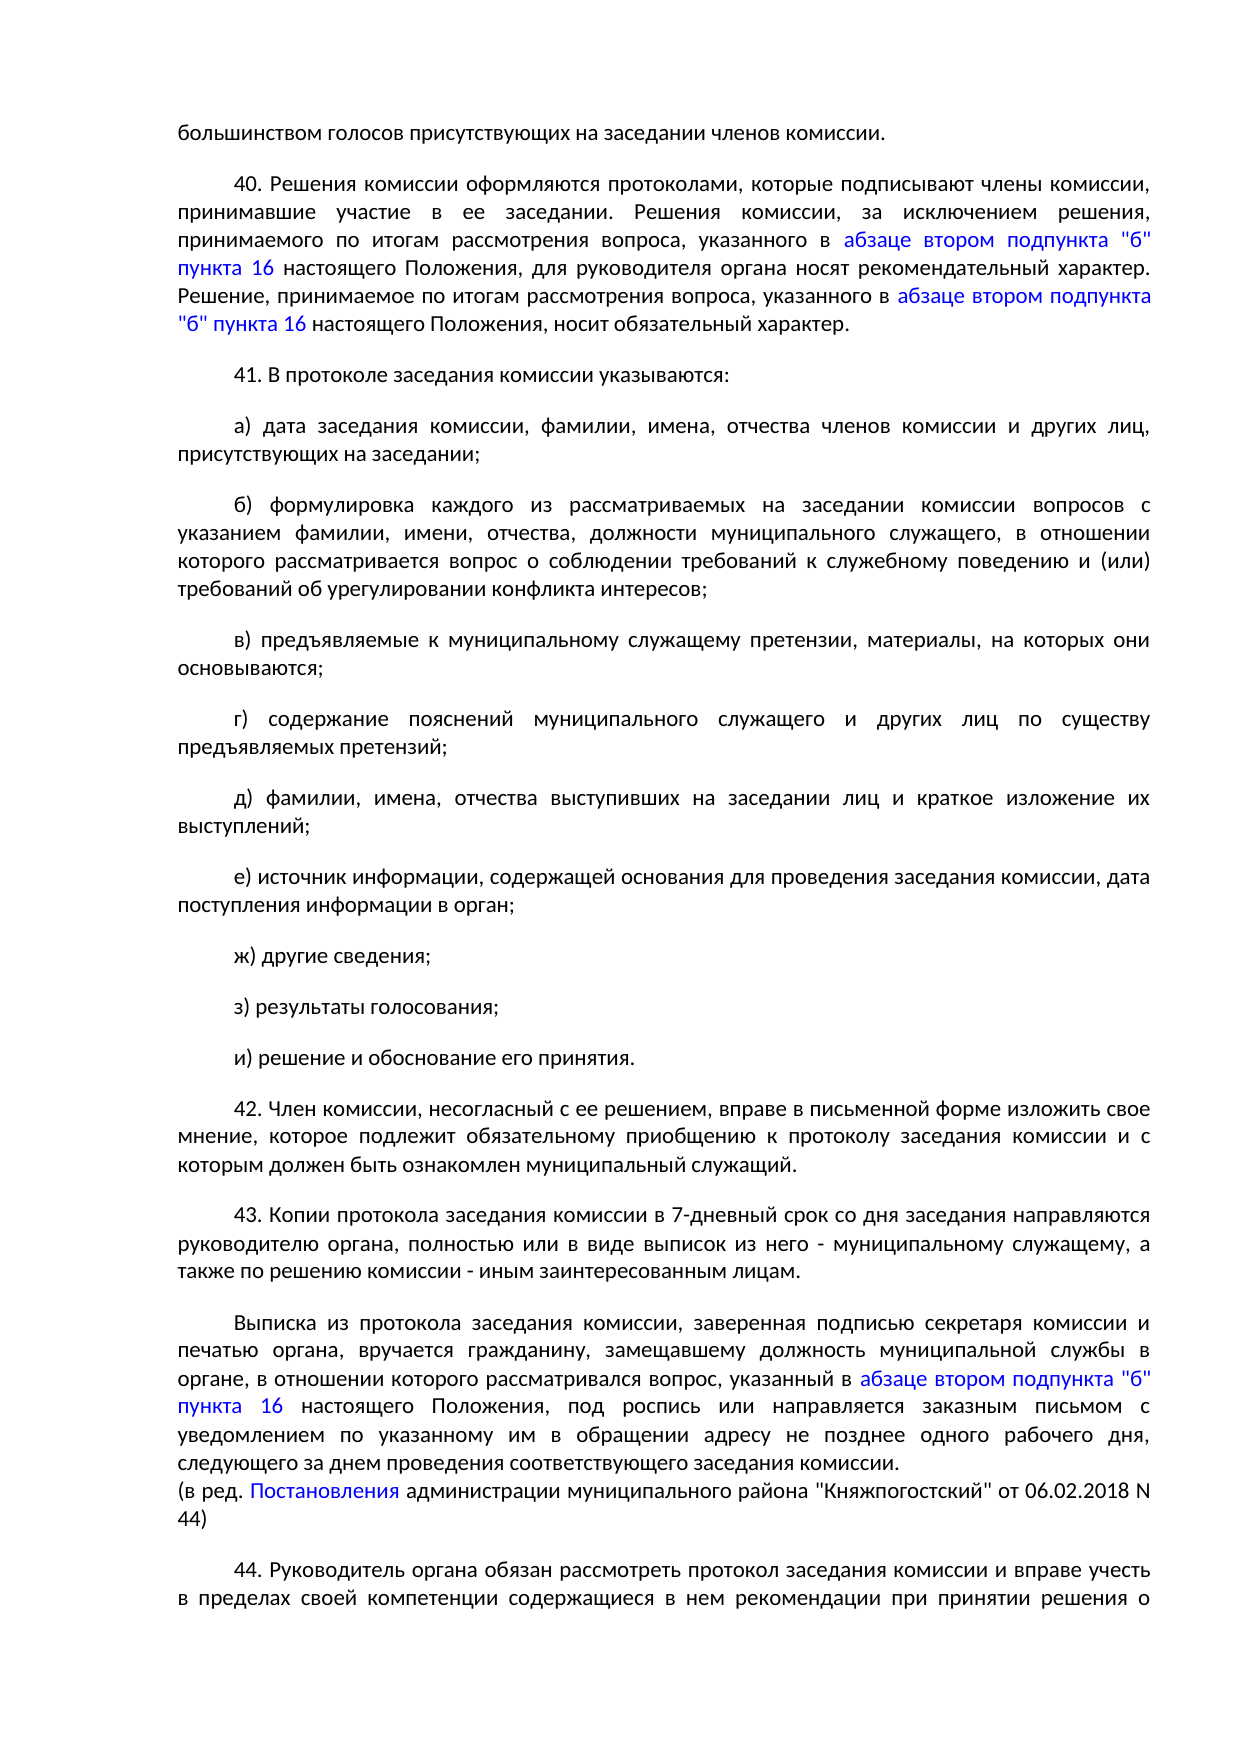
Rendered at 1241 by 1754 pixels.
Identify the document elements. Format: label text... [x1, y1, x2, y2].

text (в ред. Постановления администрации муниципального района "Княжпогостский" от 06.02.2018 N 44) [177, 1476, 1152, 1532]
text г) содержание пояснений муниципального служащего и других лиц по существу предъявляемых претензий; [177, 704, 1152, 760]
text 40. Решения комиссии оформляются протоколами, которые подписывают члены комиссии, принимавшие участие в ее заседании. Решения комиссии, за исключением решения, принимаемого по итогам рассмотрения вопроса, указанного в абзаце втором подпункта "б" пункта 16 настоящего Положения, для руководителя органа носят рекомендательный характер. Решение, принимаемое по итогам рассмотрения вопроса, указанного в абзаце втором подпункта "б" пункта 16 настоящего Положения, носит обязательный характер. [177, 169, 1152, 337]
text ж) другие сведения; [177, 941, 1152, 969]
text б) формулировка каждого из рассматриваемых на заседании комиссии вопросов с указанием фамилии, имени, отчества, должности муниципального служащего, в отношении которого рассматривается вопрос о соблюдении требований к служебному поведению и (или) требований об урегулировании конфликта интересов; [177, 490, 1152, 602]
text 43. Копии протокола заседания комиссии в 7-дневный срок со дня заседания направляются руководителю органа, полностью или в виде выписок из него - муниципальному служащему, а также по решению комиссии - иным заинтересованным лицам. [177, 1201, 1152, 1285]
text Выписка из протокола заседания комиссии, заверенная подписью секретаря комиссии и печатью органа, вручается гражданину, замещавшему должность муниципальной службы в органе, в отношении которого рассматривался вопрос, указанный в абзаце втором подпункта "б" пункта 16 настоящего Положения, под роспись или направляется заказным письмом с уведомлением по указанному им в обращении адресу не позднее одного рабочего дня, следующего за днем проведения соответствующего заседания комиссии. [177, 1308, 1152, 1476]
text д) фамилии, имена, отчества выступивших на заседании лиц и краткое изложение их выступлений; [177, 783, 1152, 839]
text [177, 1555, 1152, 1611]
text з) результаты голосования; [177, 992, 1152, 1020]
text а) дата заседания комиссии, фамилии, имена, отчества членов комиссии и других лиц, присутствующих на заседании; [177, 411, 1152, 467]
text в) предъявляемые к муниципальному служащему претензии, материалы, на которых они основываются; [177, 625, 1152, 681]
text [177, 118, 1152, 146]
text е) источник информации, содержащей основания для проведения заседания комиссии, дата поступления информации в орган; [177, 862, 1152, 918]
text и) решение и обоснование его принятия. [177, 1043, 1152, 1071]
text 41. В протоколе заседания комиссии указываются: [177, 360, 1152, 388]
text 42. Член комиссии, несогласный с ее решением, вправе в письменной форме изложить свое мнение, которое подлежит обязательному приобщению к протоколу заседания комиссии и с которым должен быть ознакомлен муниципальный служащий. [177, 1094, 1152, 1178]
